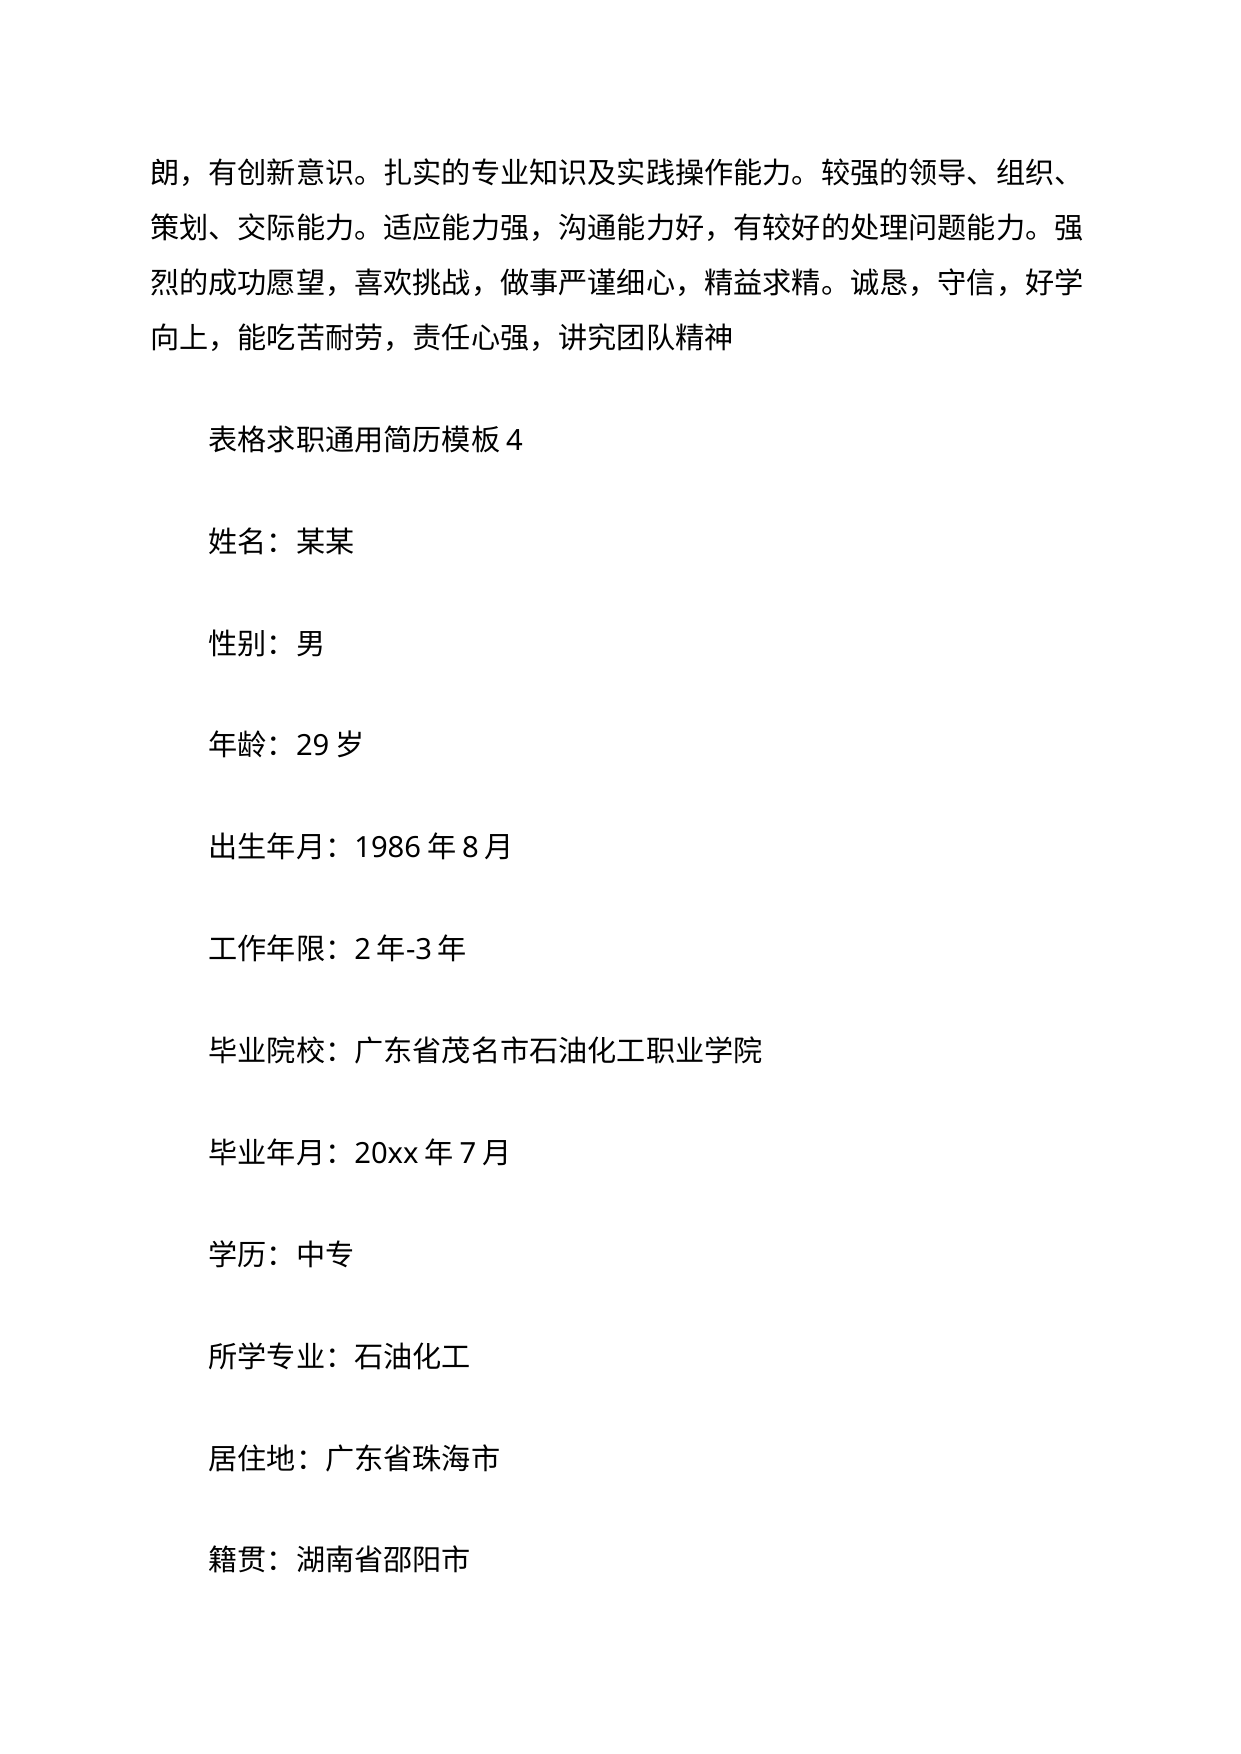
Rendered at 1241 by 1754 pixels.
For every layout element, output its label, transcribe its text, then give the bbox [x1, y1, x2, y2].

text 学历：中专 [150, 1232, 1090, 1274]
text 毕业年月：20xx年7月 [150, 1130, 1090, 1172]
text 性别：男 [150, 620, 1090, 662]
text 籍贯：湖南省邵阳市 [150, 1537, 1090, 1579]
text 表格求职通用简历模板4 [150, 416, 1090, 459]
text 毕业院校：广东省茂名市石油化工职业学院 [150, 1028, 1090, 1070]
text 出生年月：1986年8月 [150, 824, 1090, 866]
text 姓名：某某 [150, 518, 1090, 561]
text 所学专业：石油化工 [150, 1333, 1090, 1376]
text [150, 150, 1090, 357]
text 居住地：广东省珠海市 [150, 1435, 1090, 1477]
text 年龄：29岁 [150, 722, 1090, 764]
text 工作年限：2年-3年 [150, 926, 1090, 968]
